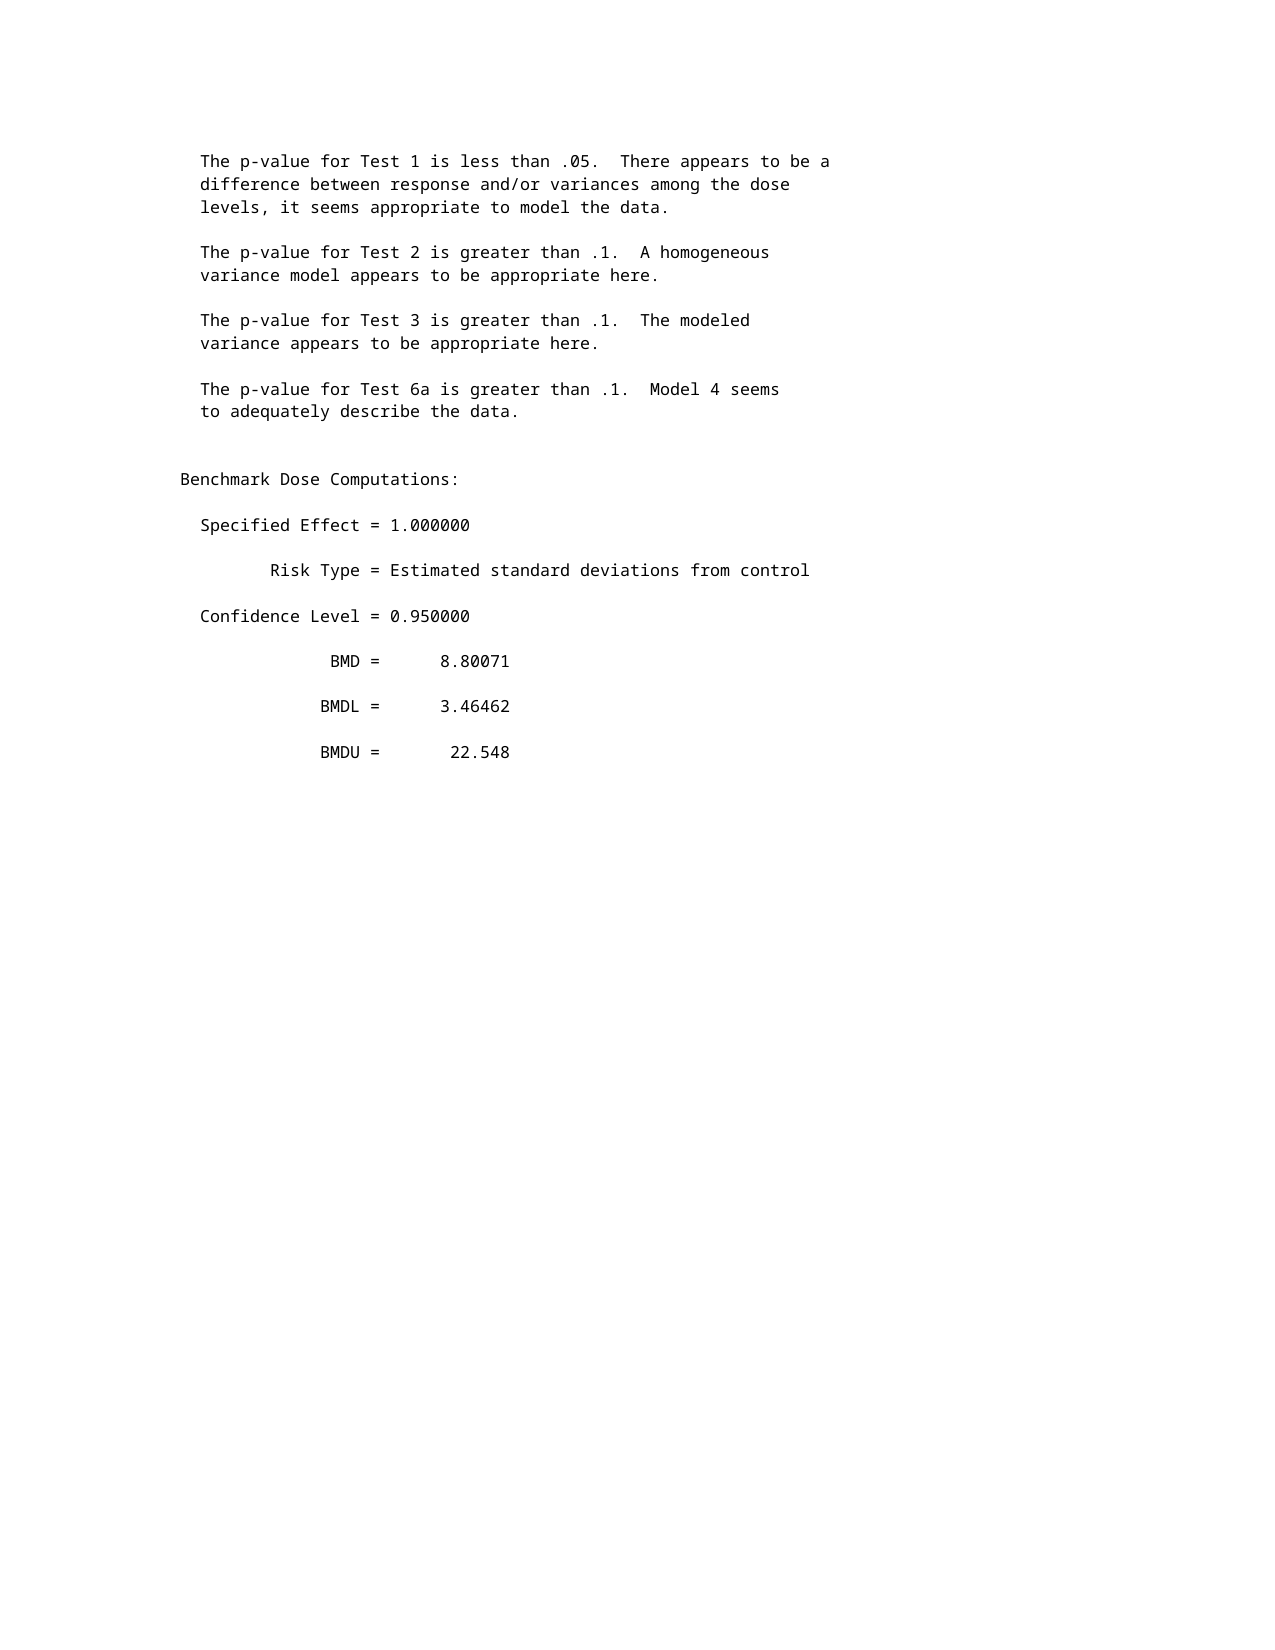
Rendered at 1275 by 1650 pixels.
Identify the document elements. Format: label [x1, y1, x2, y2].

text [150, 150, 1125, 786]
